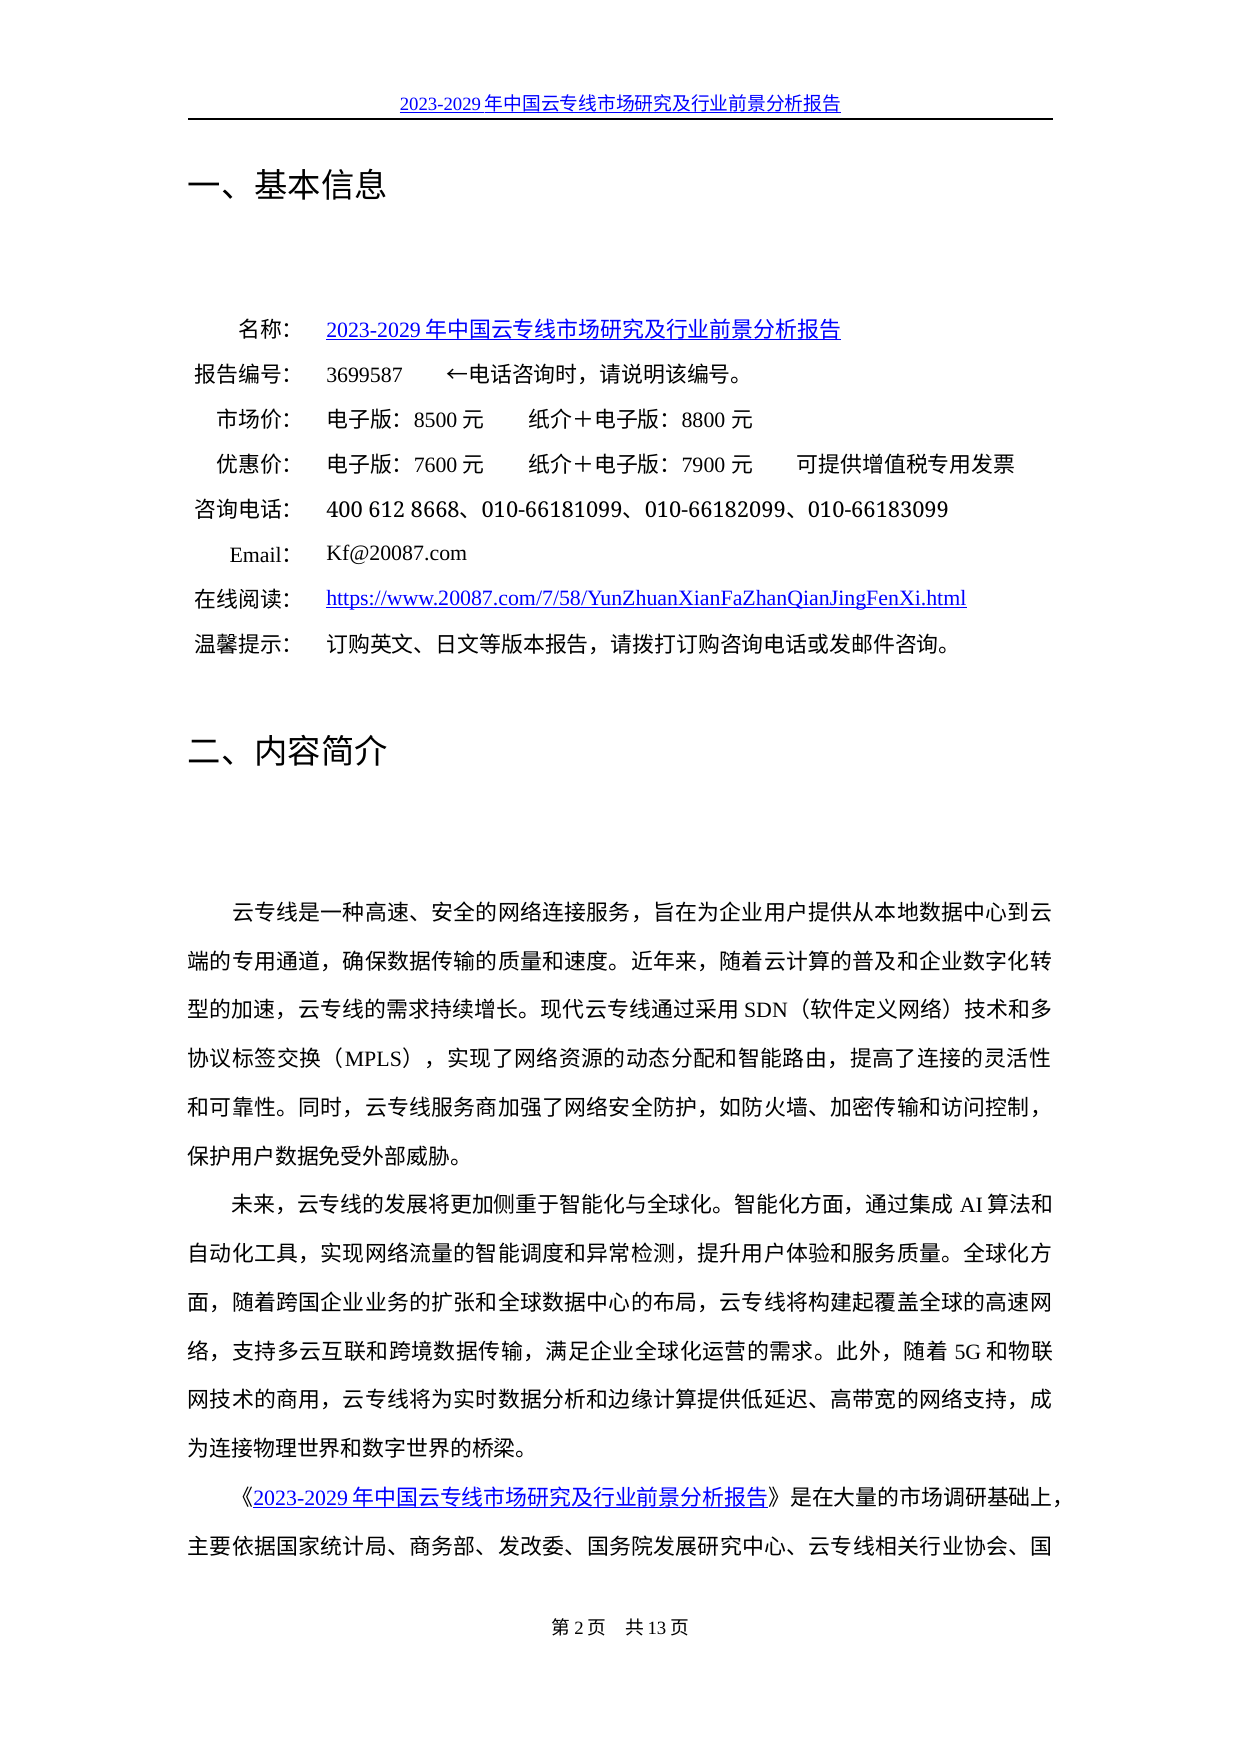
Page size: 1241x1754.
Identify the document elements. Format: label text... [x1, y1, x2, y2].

table_cell 电子版：7600 元 纸介＋电子版：7900 元 可提供增值税专用发票 [315, 447, 1073, 492]
table_header 名称： [167, 312, 315, 357]
table_cell 订购英文、日文等版本报告，请拨打订购咨询电话或发邮件咨询。 [315, 627, 1073, 672]
table_cell 咨询电话： [167, 492, 315, 537]
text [187, 894, 1053, 1561]
table_cell 在线阅读： [167, 582, 315, 627]
table_cell Email： [167, 537, 315, 582]
table_cell [315, 582, 1073, 627]
table_cell 电子版：8500 元 纸介＋电子版：8800 元 [315, 402, 1073, 447]
table_cell 报告编号： [167, 357, 315, 402]
table_cell 优惠价： [167, 447, 315, 492]
table_header 2023-2029年中国云专线市场研究及行业前景分析报告 [315, 312, 1073, 357]
table_cell 3699587 ←电话咨询时，请说明该编号。 [315, 357, 1073, 402]
table_cell 400 612 8668、010-66181099、010-66182099、010-66183099 [315, 492, 1073, 537]
table_cell 温馨提示： [167, 627, 315, 672]
table_cell 市场价： [167, 402, 315, 447]
title 一、基本信息 [187, 150, 1053, 215]
title 二、内容简介 [187, 717, 1053, 782]
table_cell Kf@20087.com [315, 537, 1073, 582]
